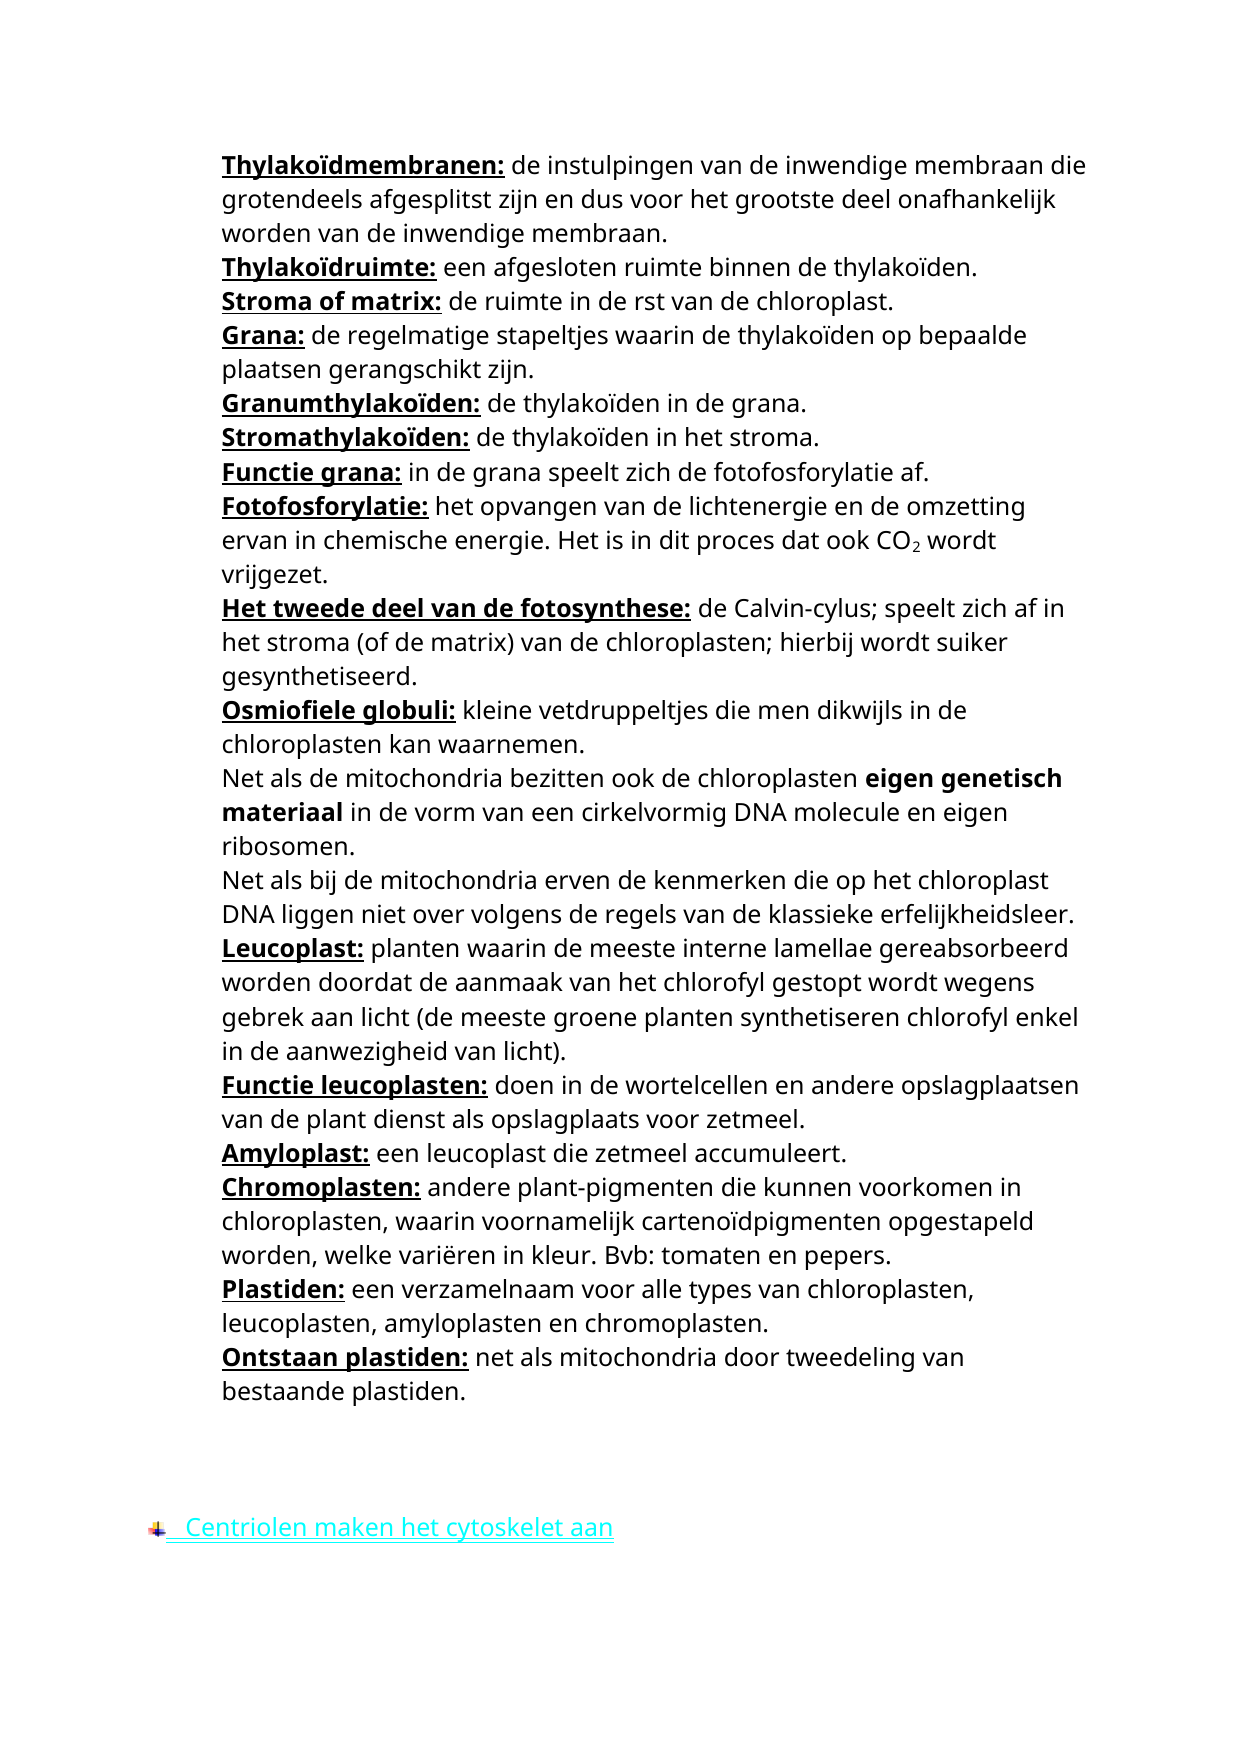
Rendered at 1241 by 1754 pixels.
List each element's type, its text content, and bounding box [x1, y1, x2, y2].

text Ontstaan plastiden: net als mitochondria door tweedeling van bestaande plastiden. [221, 1340, 1093, 1408]
text Osmiofiele globuli: kleine vetdruppeltjes die men dikwijls in de chloroplasten kan waarnemen. [221, 693, 1093, 761]
text Leucoplast: planten waarin de meeste interne lamellae gereabsorbeerd worden doordat de aanmaak van het chlorofyl gestopt wordt wegens gebrek aan licht (de meeste groene planten synthetiseren chlorofyl enkel in de aanwezigheid van licht). [221, 931, 1093, 1067]
text Stromathylakoïden: de thylakoïden in het stroma. [221, 420, 1093, 454]
text Chromoplasten: andere plant-pigmenten die kunnen voorkomen in chloroplasten, waarin voornamelijk cartenoïdpigmenten opgestapeld worden, welke variëren in kleur. Bvb: tomaten en pepers. [221, 1169, 1093, 1272]
text Thylakoïdmembranen: de instulpingen van de inwendige membraan die grotendeels afgesplitst zijn en dus voor het grootste deel onafhankelijk worden van de inwendige membraan. [221, 148, 1093, 250]
text Net als de mitochondria bezitten ook de chloroplasten eigen genetisch materiaal in de vorm van een cirkelvormig DNA molecule en eigen ribosomen. [221, 761, 1093, 863]
text Plastiden: een verzamelnaam voor alle types van chloroplasten, leucoplasten, amyloplasten en chromoplasten. [221, 1272, 1093, 1340]
picture [148, 1520, 166, 1537]
text Net als bij de mitochondria erven de kenmerken die op het chloroplast DNA liggen niet over volgens de regels van de klassieke erfelijkheidsleer. [221, 863, 1093, 931]
text Stroma of matrix: de ruimte in de rst van de chloroplast. [221, 284, 1093, 318]
text Thylakoïdruimte: een afgesloten ruimte binnen de thylakoïden. [221, 250, 1093, 284]
text Grana: de regelmatige stapeltjes waarin de thylakoïden op bepaalde plaatsen gerangschikt zijn. [221, 318, 1093, 386]
text Functie leucoplasten: doen in de wortelcellen en andere opslagplaatsen van de plant dienst als opslagplaats voor zetmeel. [221, 1067, 1093, 1135]
text Amyloplast: een leucoplast die zetmeel accumuleert. [221, 1135, 1093, 1169]
list Centriolen maken het cytoskelet aan [148, 1510, 1093, 1544]
text Fotofosforylatie: het opvangen van de lichtenergie en de omzetting ervan in chemische energie. Het is in dit proces dat ook CO2 wordt vrijgezet. [221, 488, 1093, 590]
text Het tweede deel van de fotosynthese: de Calvin-cylus; speelt zich af in het stroma (of de matrix) van de chloroplasten; hierbij wordt suiker gesynthetiseerd. [221, 590, 1093, 693]
text Functie grana: in de grana speelt zich de fotofosforylatie af. [221, 454, 1093, 488]
text Granumthylakoïden: de thylakoïden in de grana. [221, 386, 1093, 420]
